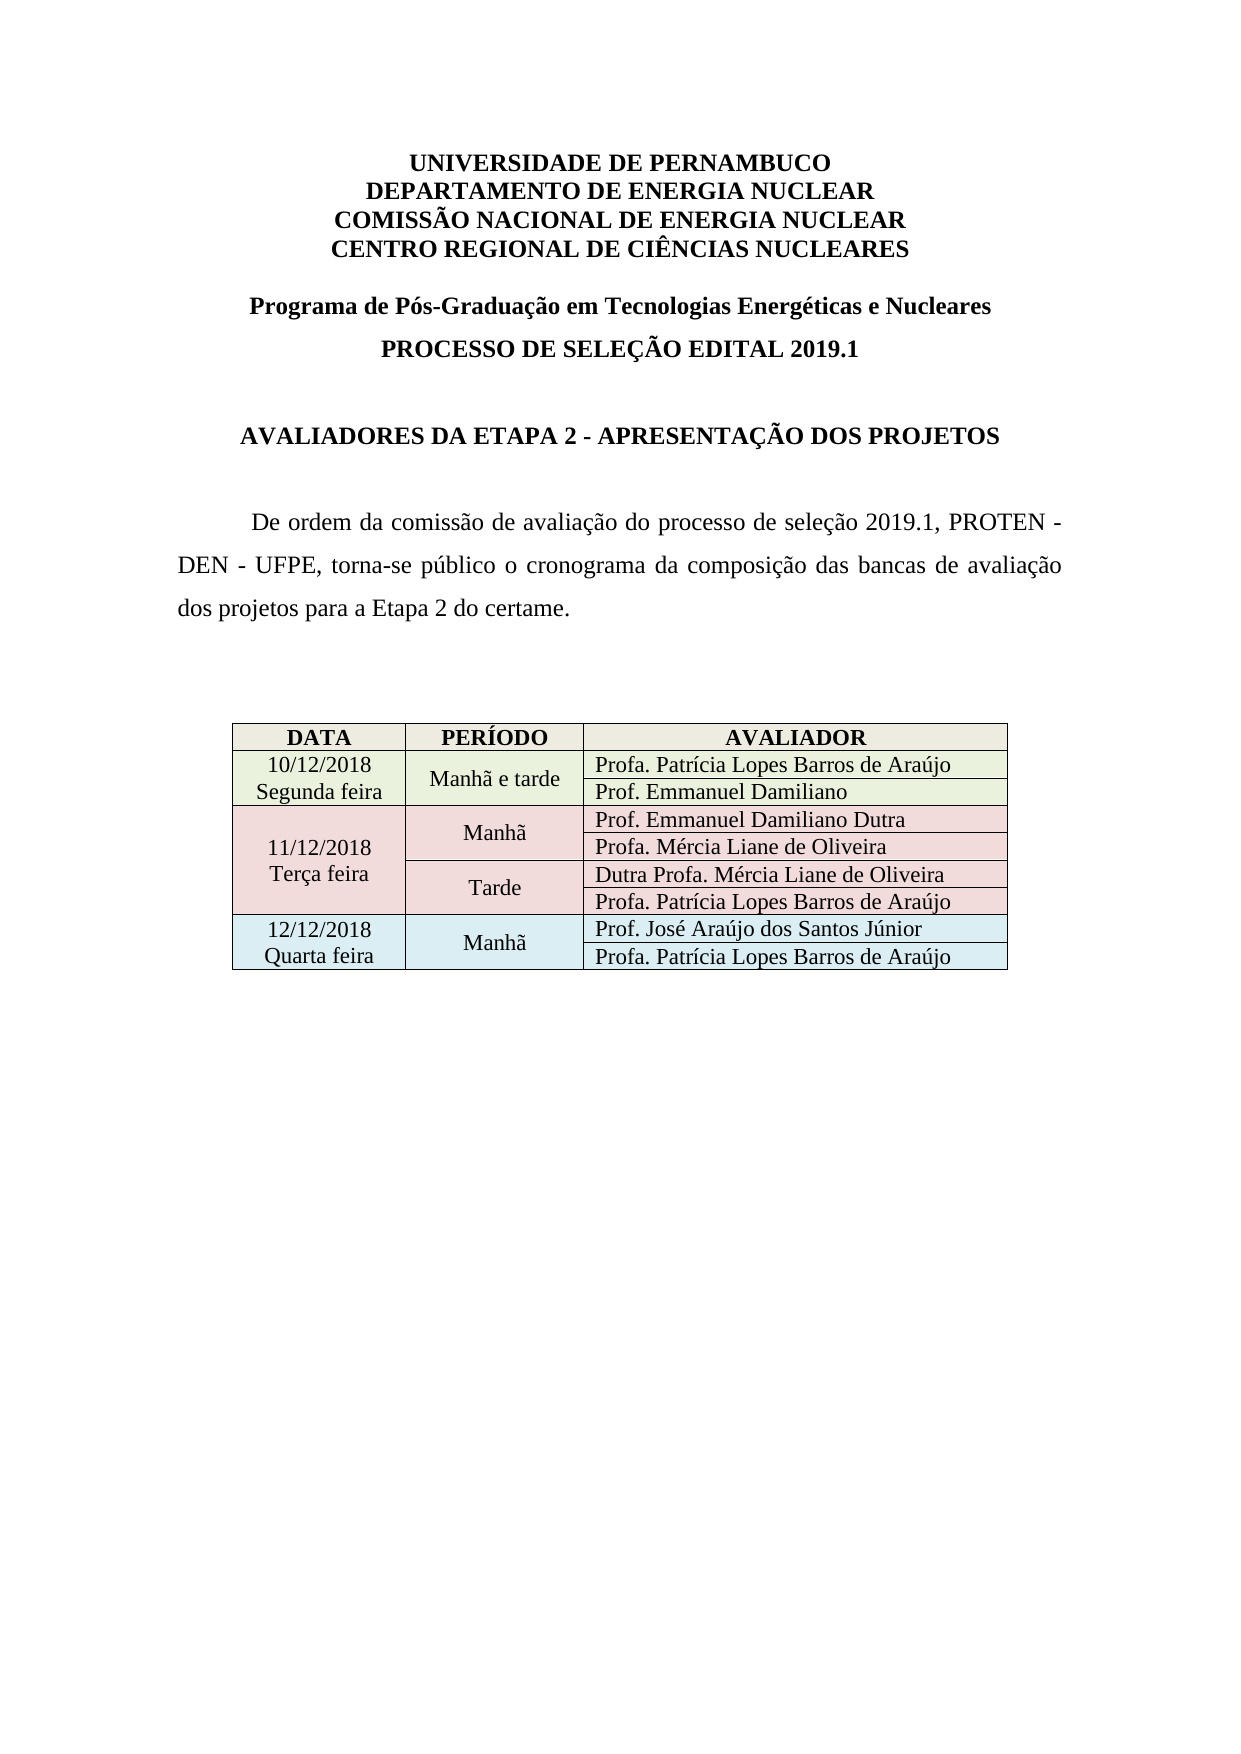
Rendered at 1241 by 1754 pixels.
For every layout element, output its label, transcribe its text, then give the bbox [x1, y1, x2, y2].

table_cell Manhã e tarde [406, 751, 583, 805]
text PROCESSO DE SELEÇÃO EDITAL 2019.1 [177, 334, 1063, 363]
table_cell 11/12/2018 Terça feira [233, 806, 405, 914]
table_header DATA [233, 724, 405, 750]
text UNIVERSIDADE FEDERAL DE PERNAMBUCO [177, 148, 1063, 176]
text AVALIADORES DA ETAPA 2 - APRESENTAÇÃO DOS PROJETOS [177, 421, 1063, 449]
table_cell Dutra Profa. Mércia Liane de Oliveira [584, 861, 1007, 887]
text CENTRO REGIONAL DE CIÊNCIAS NUCLEARES [177, 234, 1063, 263]
table_cell Tarde [406, 861, 583, 914]
table_header PERÍODO [406, 724, 583, 750]
table_cell Profa. Patrícia Lopes Barros de Araújo [584, 888, 1007, 914]
text De ordem da comissão de avaliação do processo de seleção 2019.1, PROTEN - DEN - UFPE, torna-se público o cronograma da composição das bancas de avaliação dos projetos para a Etapa 2 do certame. [177, 507, 1063, 622]
table_cell Profa. Patrícia Lopes Barros de Araújo [584, 751, 1007, 777]
table_cell Prof. José Araújo dos Santos Júnior [584, 915, 1007, 942]
table_cell Manhã [406, 915, 583, 969]
table_cell Prof. Emmanuel Damiliano [584, 779, 1007, 805]
table_cell Prof. Emmanuel Damiliano Dutra [584, 806, 1007, 832]
table_header AVALIADOR [584, 724, 1007, 750]
table_cell Profa. Mércia Liane de Oliveira [584, 833, 1007, 859]
text Programa de Pós-Graduação em Tecnologias Energéticas e Nucleares [177, 291, 1063, 320]
table_cell 12/12/2018 Quarta feira [233, 915, 405, 969]
table_cell Manhã [406, 806, 583, 859]
text DEPARTAMENTO DE ENERGIA NUCLEAR [177, 176, 1063, 205]
table_cell Profa. Patrícia Lopes Barros de Araújo [584, 943, 1007, 969]
table_cell 10/12/2018 Segunda feira [233, 751, 405, 805]
text COMISSÃO NACIONAL DE ENERGIA NUCLEAR [177, 205, 1063, 234]
